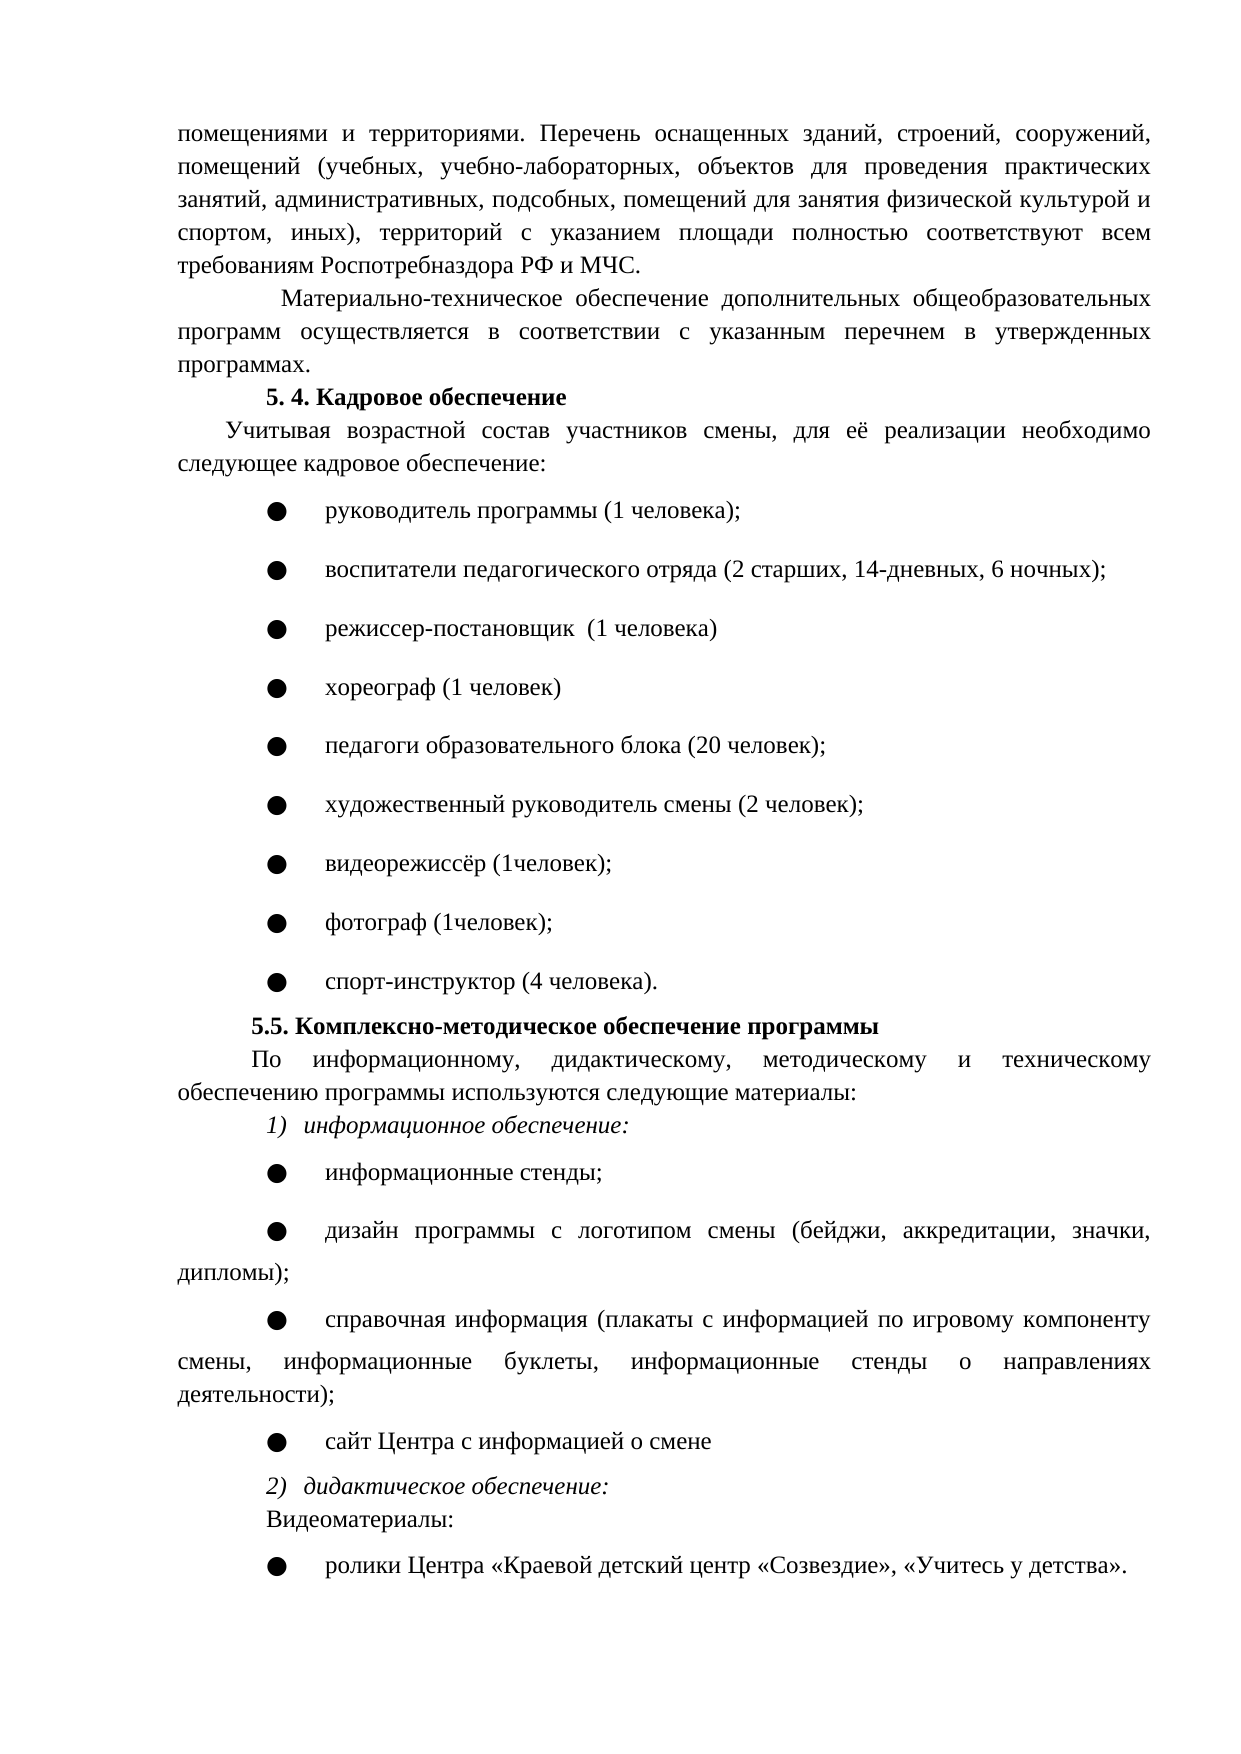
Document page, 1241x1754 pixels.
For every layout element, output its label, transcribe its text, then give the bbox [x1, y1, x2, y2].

list фотограф (1человек); [177, 893, 1152, 944]
list дидактическое обеспечение: [266, 1471, 1152, 1500]
text 5.5. Комплексно-методическое обеспечение программы [177, 1011, 1152, 1040]
list режиссер-постановщик (1 человека) [177, 599, 1152, 650]
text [177, 118, 1152, 279]
list видеорежиссёр (1человек); [177, 834, 1152, 886]
list педагоги образовательного блока (20 человек); [177, 717, 1152, 768]
list художественный руководитель смены (2 человек); [177, 776, 1152, 827]
list информационные стенды; [177, 1143, 1152, 1194]
list ролики Центра «Краевой детский центр «Созвездие», «Учитесь у детства». [177, 1537, 1152, 1588]
text Материально-техническое обеспечение дополнительных общеобразовательных программ осуществляется в соответствии с указанным перечнем в утвержденных программах. [177, 283, 1152, 378]
list руководитель программы (1 человека); [177, 481, 1152, 533]
list дизайн программы с логотипом смены (бейджи, аккредитации, значки, дипломы); [177, 1202, 1152, 1286]
text 5. 4. Кадровое обеспечение [266, 382, 1152, 411]
text Видеоматериалы: [177, 1504, 1152, 1533]
list воспитатели педагогического отряда (2 старших, 14-дневных, 6 ночных); [177, 540, 1152, 591]
list справочная информация (плакаты с информацией по игровому компоненту смены, информационные буклеты, информационные стенды о направлениях деятельности); [177, 1291, 1152, 1408]
list сайт Центра с информацией о смене [177, 1412, 1152, 1463]
text По информационному, дидактическому, методическому и техническому обеспечению программы используются следующие материалы: [177, 1044, 1152, 1106]
text Учитывая возрастной состав участников смены, для её реализации необходимо следующее кадровое обеспечение: [177, 415, 1152, 477]
list хореограф (1 человек) [177, 658, 1152, 709]
list информационное обеспечение: [266, 1110, 1152, 1139]
list спорт-инструктор (4 человека). [177, 952, 1152, 1003]
